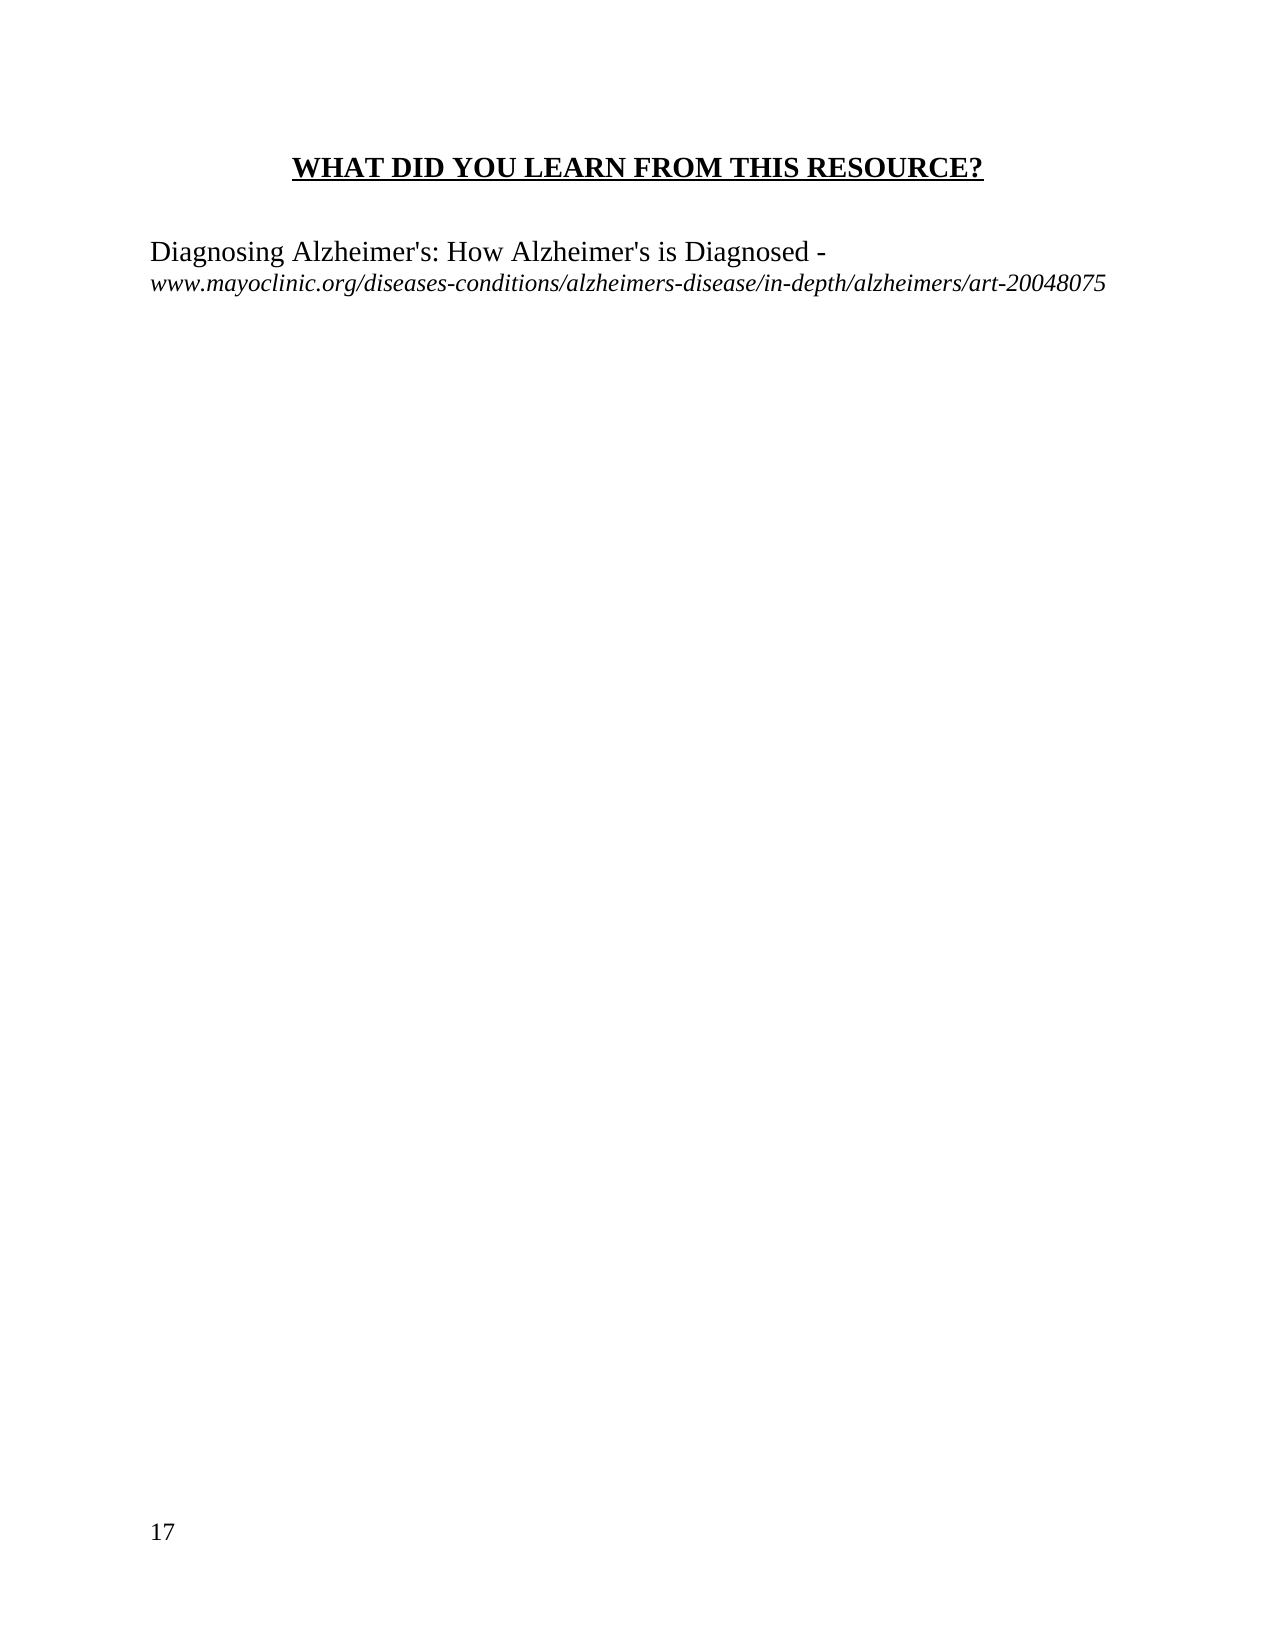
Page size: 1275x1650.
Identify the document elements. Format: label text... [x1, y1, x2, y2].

subtitle Diagnosing Alzheimer's: How Alzheimer's is Diagnosed - [150, 205, 1125, 268]
text WHAT DID YOU LEARN FROM THIS RESOURCE? [150, 150, 1125, 183]
text www.mayoclinic.org/diseases-conditions/alzheimers-disease/in-depth/alzheimers/art-20048075 [150, 268, 1125, 296]
